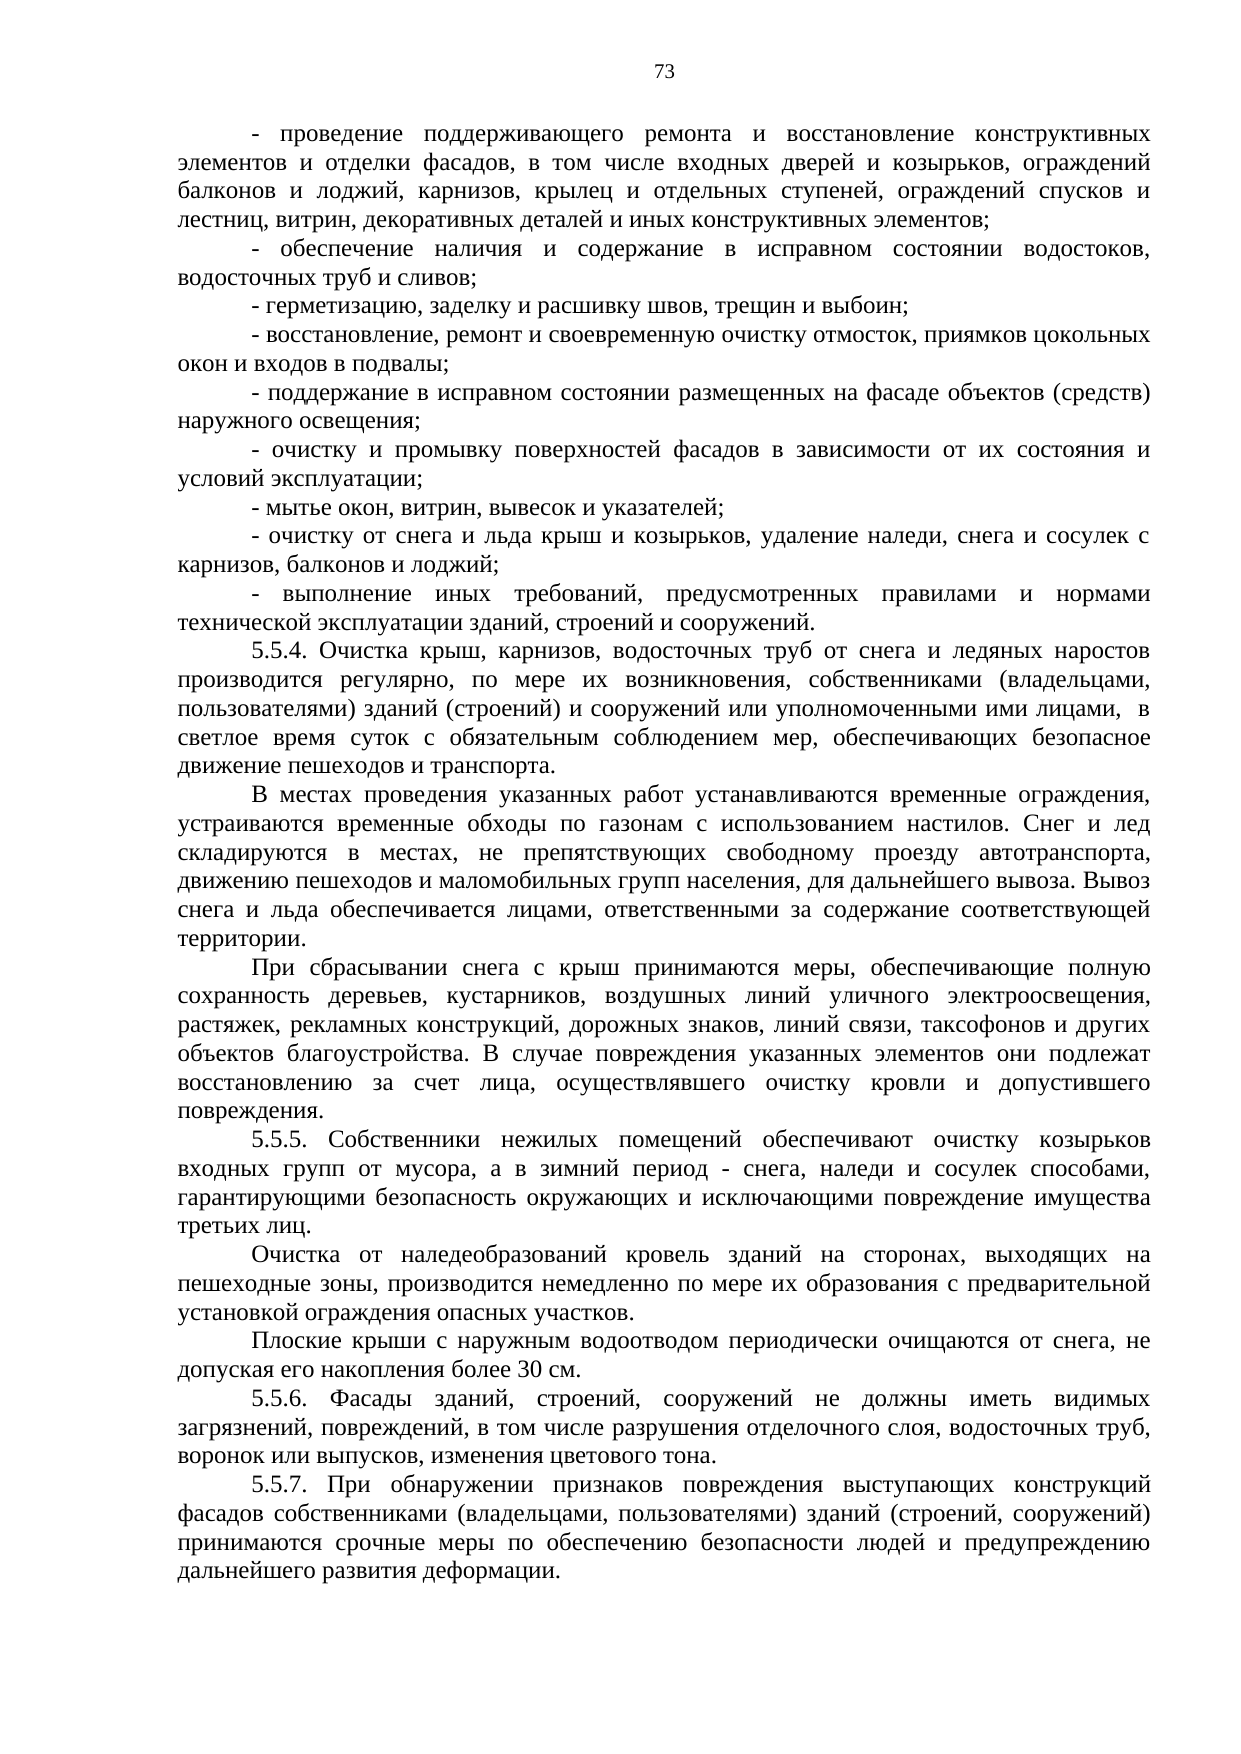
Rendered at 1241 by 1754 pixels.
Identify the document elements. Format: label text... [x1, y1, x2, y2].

text При сбрасывании снега с крыш принимаются меры, обеспечивающие полную сохранность деревьев, кустарников, воздушных линий уличного электроосвещения, растяжек, рекламных конструкций, дорожных знаков, линий связи, таксофонов и других объектов благоустройства. В случае повреждения указанных элементов они подлежат восстановлению за счет лица, осуществлявшего очистку кровли и допустившего повреждения. [177, 952, 1152, 1124]
text - мытье окон, витрин, вывесок и указателей; [177, 492, 1152, 521]
text - очистку от снега и льда крыш и козырьков, удаление наледи, снега и сосулек с карнизов, балконов и лоджий; [177, 521, 1152, 578]
text - проведение поддерживающего ремонта и восстановление конструктивных элементов и отделки фасадов, в том числе входных дверей и козырьков, ограждений балконов и лоджий, карнизов, крылец и отдельных ступеней, ограждений спусков и лестниц, витрин, декоративных деталей и иных конструктивных элементов; [177, 118, 1152, 233]
text - выполнение иных требований, предусмотренных правилами и нормами технической эксплуатации зданий, строений и сооружений. [177, 578, 1152, 636]
text - восстановление, ремонт и своевременную очистку отмосток, приямков цокольных окон и входов в подвалы; [177, 319, 1152, 377]
text 5.5.5. Собственники нежилых помещений обеспечивают очистку козырьков входных групп от мусора, а в зимний период - снега, наледи и сосулек способами, гарантирующими безопасность окружающих и исключающими повреждение имущества третьих лиц. [177, 1124, 1152, 1239]
text Плоские крыши с наружным водоотводом периодически очищаются от снега, не допуская его накопления более 30 см. [177, 1326, 1152, 1383]
text 5.5.4. Очистка крыш, карнизов, водосточных труб от снега и ледяных наростов производится регулярно, по мере их возникновения, собственниками (владельцами, пользователями) зданий (строений) и сооружений или уполномоченными ими лицами, в светлое время суток с обязательным соблюдением мер, обеспечивающих безопасное движение пешеходов и транспорта. [177, 636, 1152, 779]
text - обеспечение наличия и содержание в исправном состоянии водостоков, водосточных труб и сливов; [177, 233, 1152, 291]
text 5.5.6. Фасады зданий, строений, сооружений не должны иметь видимых загрязнений, повреждений, в том числе разрушения отделочного слоя, водосточных труб, воронок или выпусков, изменения цветового тона. [177, 1383, 1152, 1469]
text Очистка от наледеобразований кровель зданий на сторонах, выходящих на пешеходные зоны, производится немедленно по мере их образования с предварительной установкой ограждения опасных участков. [177, 1239, 1152, 1326]
text - очистку и промывку поверхностей фасадов в зависимости от их состояния и условий эксплуатации; [177, 434, 1152, 492]
text - герметизацию, заделку и расшивку швов, трещин и выбоин; [177, 291, 1152, 319]
text - поддержание в исправном состоянии размещенных на фасаде объектов (средств) наружного освещения; [177, 377, 1152, 434]
text 5.5.7. При обнаружении признаков повреждения выступающих конструкций фасадов собственниками (владельцами, пользователями) зданий (строений, сооружений) принимаются срочные меры по обеспечению безопасности людей и предупреждению дальнейшего развития деформации. [177, 1469, 1152, 1584]
text В местах проведения указанных работ устанавливаются временные ограждения, устраиваются временные обходы по газонам с использованием настилов. Снег и лед складируются в местах, не препятствующих свободному проезду автотранспорта, движению пешеходов и маломобильных групп населения, для дальнейшего вывоза. Вывоз снега и льда обеспечивается лицами, ответственными за содержание соответствующей территории. [177, 779, 1152, 952]
